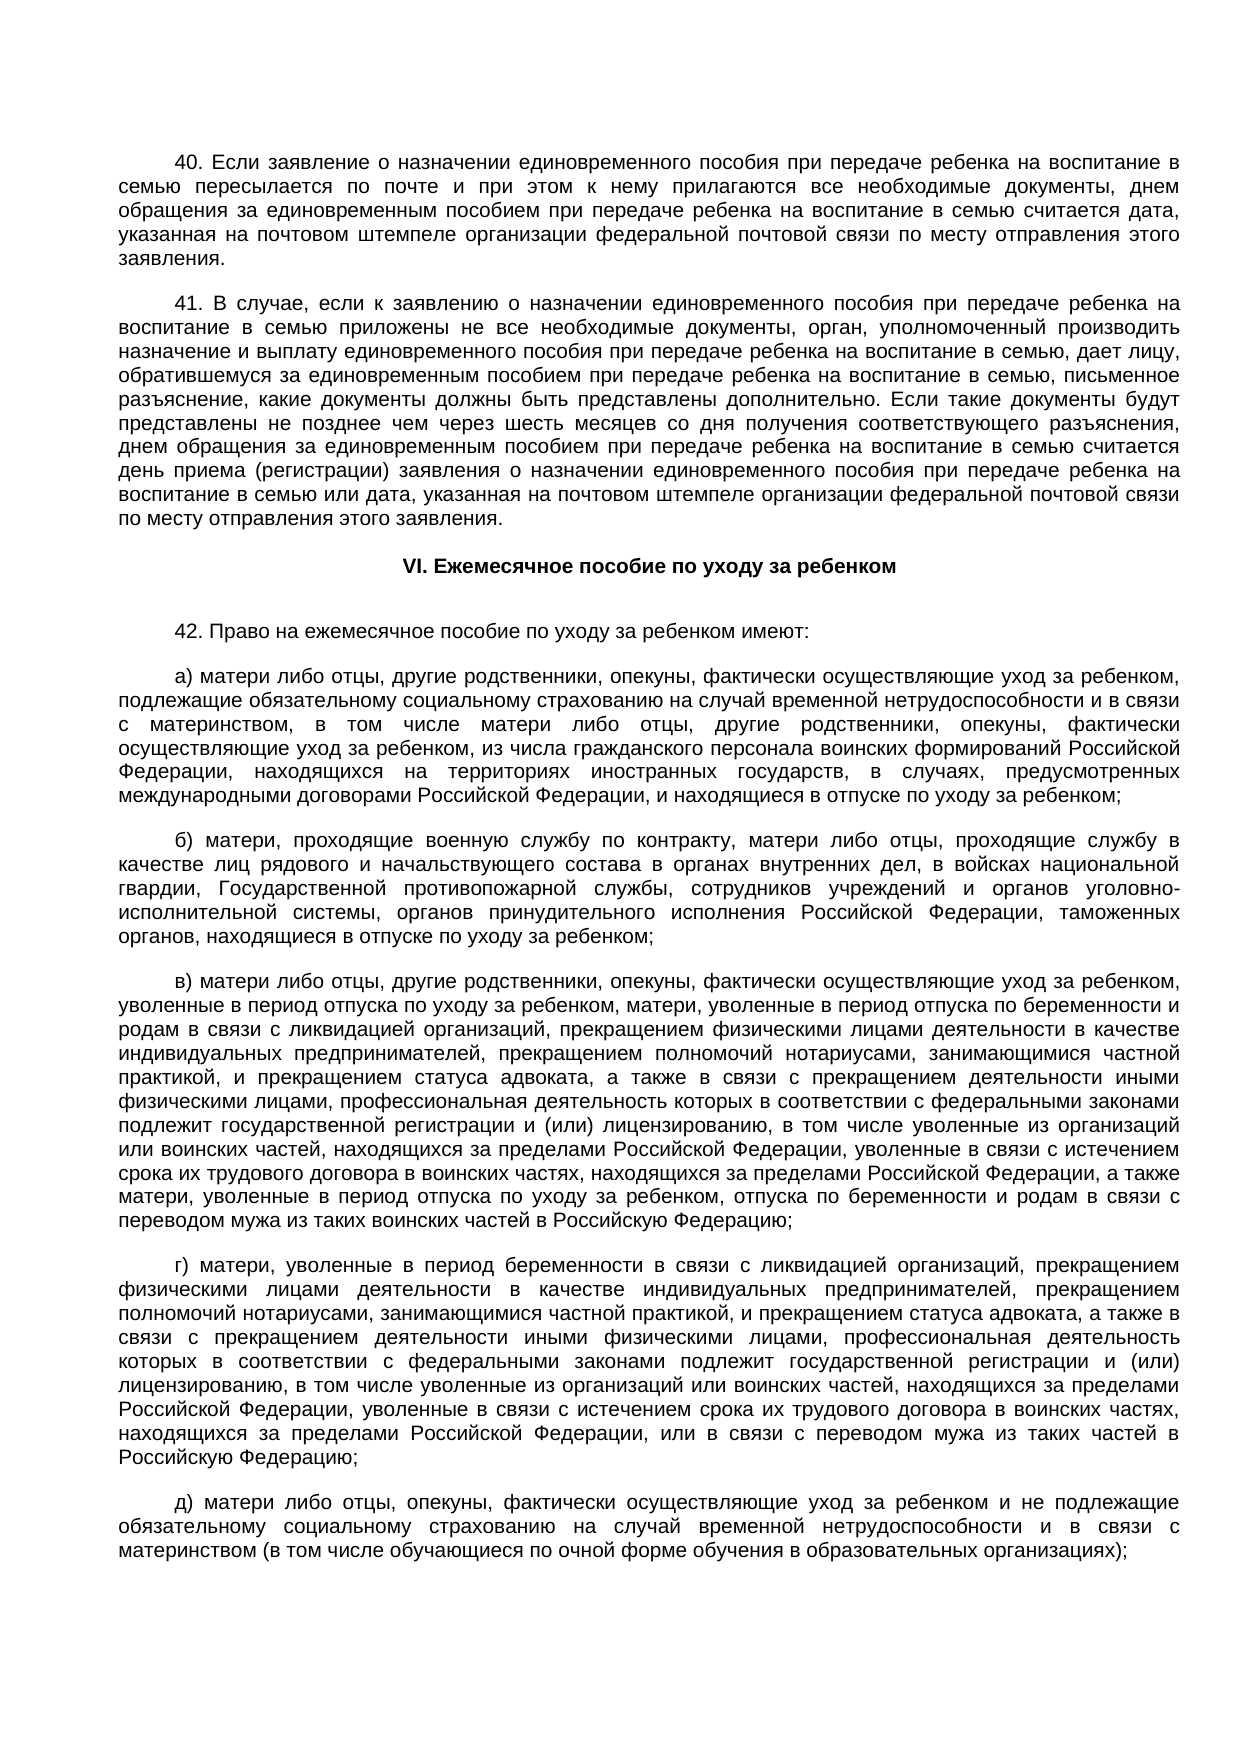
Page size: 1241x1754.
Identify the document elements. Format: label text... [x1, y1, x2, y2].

text г) матери, уволенные в период беременности в связи с ликвидацией организаций, прекращением физическими лицами деятельности в качестве индивидуальных предпринимателей, прекращением полномочий нотариусами, занимающимися частной практикой, и прекращением статуса адвоката, а также в связи с прекращением деятельности иными физическими лицами, профессиональная деятельность которых в соответствии с федеральными законами подлежит государственной регистрации и (или) лицензированию, в том числе уволенные из организаций или воинских частей, находящихся за пределами Российской Федерации, уволенные в связи с истечением срока их трудового договора в воинских частях, находящихся за пределами Российской Федерации, или в связи с переводом мужа из таких частей в Российскую Федерацию; [118, 1253, 1181, 1469]
text д) матери либо отцы, опекуны, фактически осуществляющие уход за ребенком и не подлежащие обязательному социальному страхованию на случай временной нетрудоспособности и в связи с материнством (в том числе обучающиеся по очной форме обучения в образовательных организациях); [118, 1489, 1181, 1561]
text а) матери либо отцы, другие родственники, опекуны, фактически осуществляющие уход за ребенком, подлежащие обязательному социальному страхованию на случай временной нетрудоспособности и в связи с материнством, в том числе матери либо отцы, другие родственники, опекуны, фактически осуществляющие уход за ребенком, из числа гражданского персонала воинских формирований Российской Федерации, находящихся на территориях иностранных государств, в случаях, предусмотренных международными договорами Российской Федерации, и находящиеся в отпуске по уходу за ребенком; [118, 663, 1181, 807]
text 42. Право на ежемесячное пособие по уходу за ребенком имеют: [118, 619, 1181, 643]
text VI. Ежемесячное пособие по уходу за ребенком [118, 554, 1181, 578]
text 40. Если заявление о назначении единовременного пособия при передаче ребенка на воспитание в семью пересылается по почте и при этом к нему прилагаются все необходимые документы, днем обращения за единовременным пособием при передаче ребенка на воспитание в семью считается дата, указанная на почтовом штемпеле организации федеральной почтовой связи по месту отправления этого заявления. [118, 150, 1181, 270]
text б) матери, проходящие военную службу по контракту, матери либо отцы, проходящие службу в качестве лиц рядового и начальствующего состава в органах внутренних дел, в войсках национальной гвардии, Государственной противопожарной службы, сотрудников учреждений и органов уголовно-исполнительной системы, органов принудительного исполнения Российской Федерации, таможенных органов, находящиеся в отпуске по уходу за ребенком; [118, 828, 1181, 948]
text в) матери либо отцы, другие родственники, опекуны, фактически осуществляющие уход за ребенком, уволенные в период отпуска по уходу за ребенком, матери, уволенные в период отпуска по беременности и родам в связи с ликвидацией организаций, прекращением физическими лицами деятельности в качестве индивидуальных предпринимателей, прекращением полномочий нотариусами, занимающимися частной практикой, и прекращением статуса адвоката, а также в связи с прекращением деятельности иными физическими лицами, профессиональная деятельность которых в соответствии с федеральными законами подлежит государственной регистрации и (или) лицензированию, в том числе уволенные из организаций или воинских частей, находящихся за пределами Российской Федерации, уволенные в связи с истечением срока их трудового договора в воинских частях, находящихся за пределами Российской Федерации, а также матери, уволенные в период отпуска по уходу за ребенком, отпуска по беременности и родам в связи с переводом мужа из таких воинских частей в Российскую Федерацию; [118, 969, 1181, 1232]
text 41. В случае, если к заявлению о назначении единовременного пособия при передаче ребенка на воспитание в семью приложены не все необходимые документы, орган, уполномоченный производить назначение и выплату единовременного пособия при передаче ребенка на воспитание в семью, дает лицу, обратившемуся за единовременным пособием при передаче ребенка на воспитание в семью, письменное разъяснение, какие документы должны быть представлены дополнительно. Если такие документы будут представлены не позднее чем через шесть месяцев со дня получения соответствующего разъяснения, днем обращения за единовременным пособием при передаче ребенка на воспитание в семью считается день приема (регистрации) заявления о назначении единовременного пособия при передаче ребенка на воспитание в семью или дата, указанная на почтовом штемпеле организации федеральной почтовой связи по месту отправления этого заявления. [118, 291, 1181, 530]
